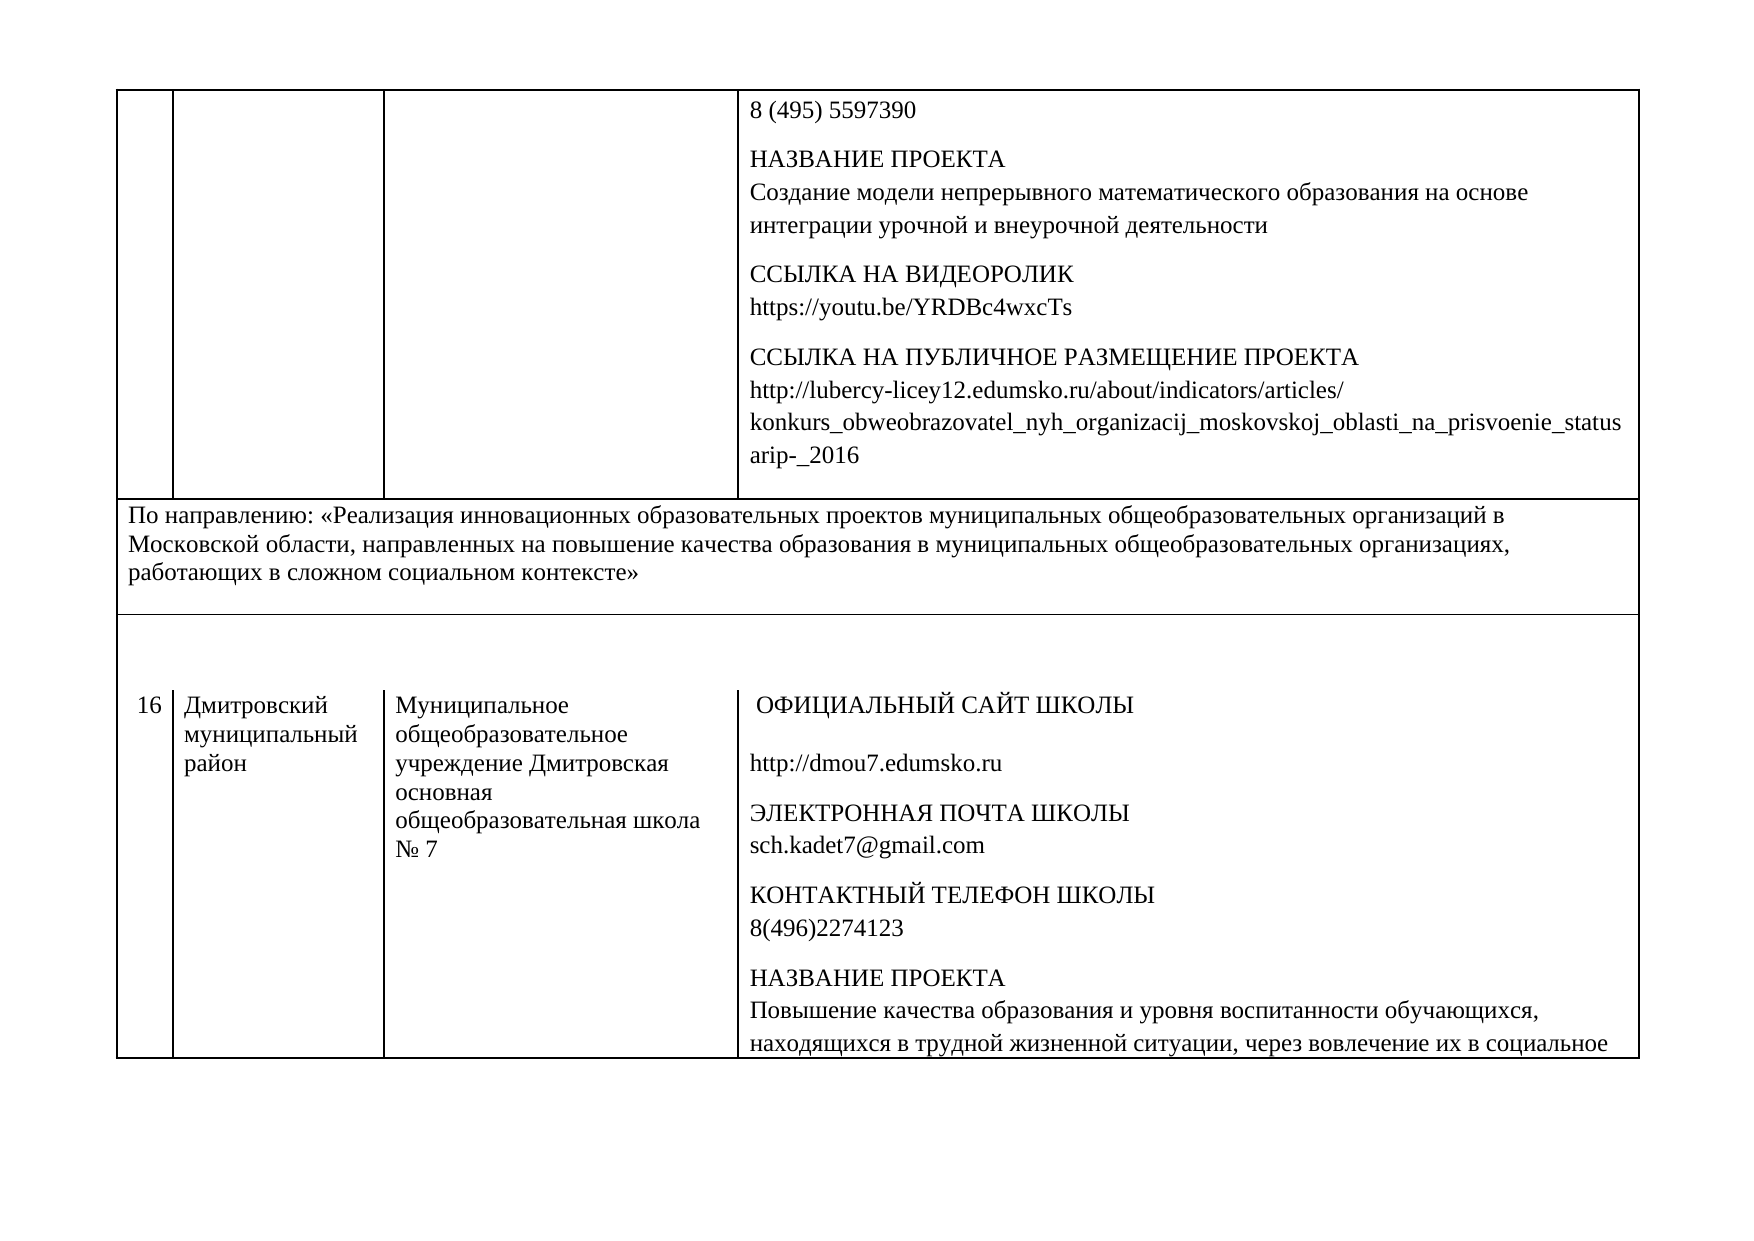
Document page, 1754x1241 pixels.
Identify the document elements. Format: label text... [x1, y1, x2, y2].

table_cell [385, 690, 737, 1057]
table_cell [118, 615, 1638, 690]
table_cell 15 [118, 91, 172, 498]
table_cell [174, 690, 383, 1057]
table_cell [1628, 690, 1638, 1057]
table_cell 16 [118, 690, 172, 1057]
table_cell По направлению: «Реализация инновационных образовательных проектов муниципальных общеобразовательных организаций в Московской области, направленных на повышение качества образования в муниципальных общеобразовательных организациях, работающих в сложном социальном контексте» [118, 500, 1638, 614]
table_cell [385, 91, 737, 498]
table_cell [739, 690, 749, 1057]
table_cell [174, 91, 383, 498]
